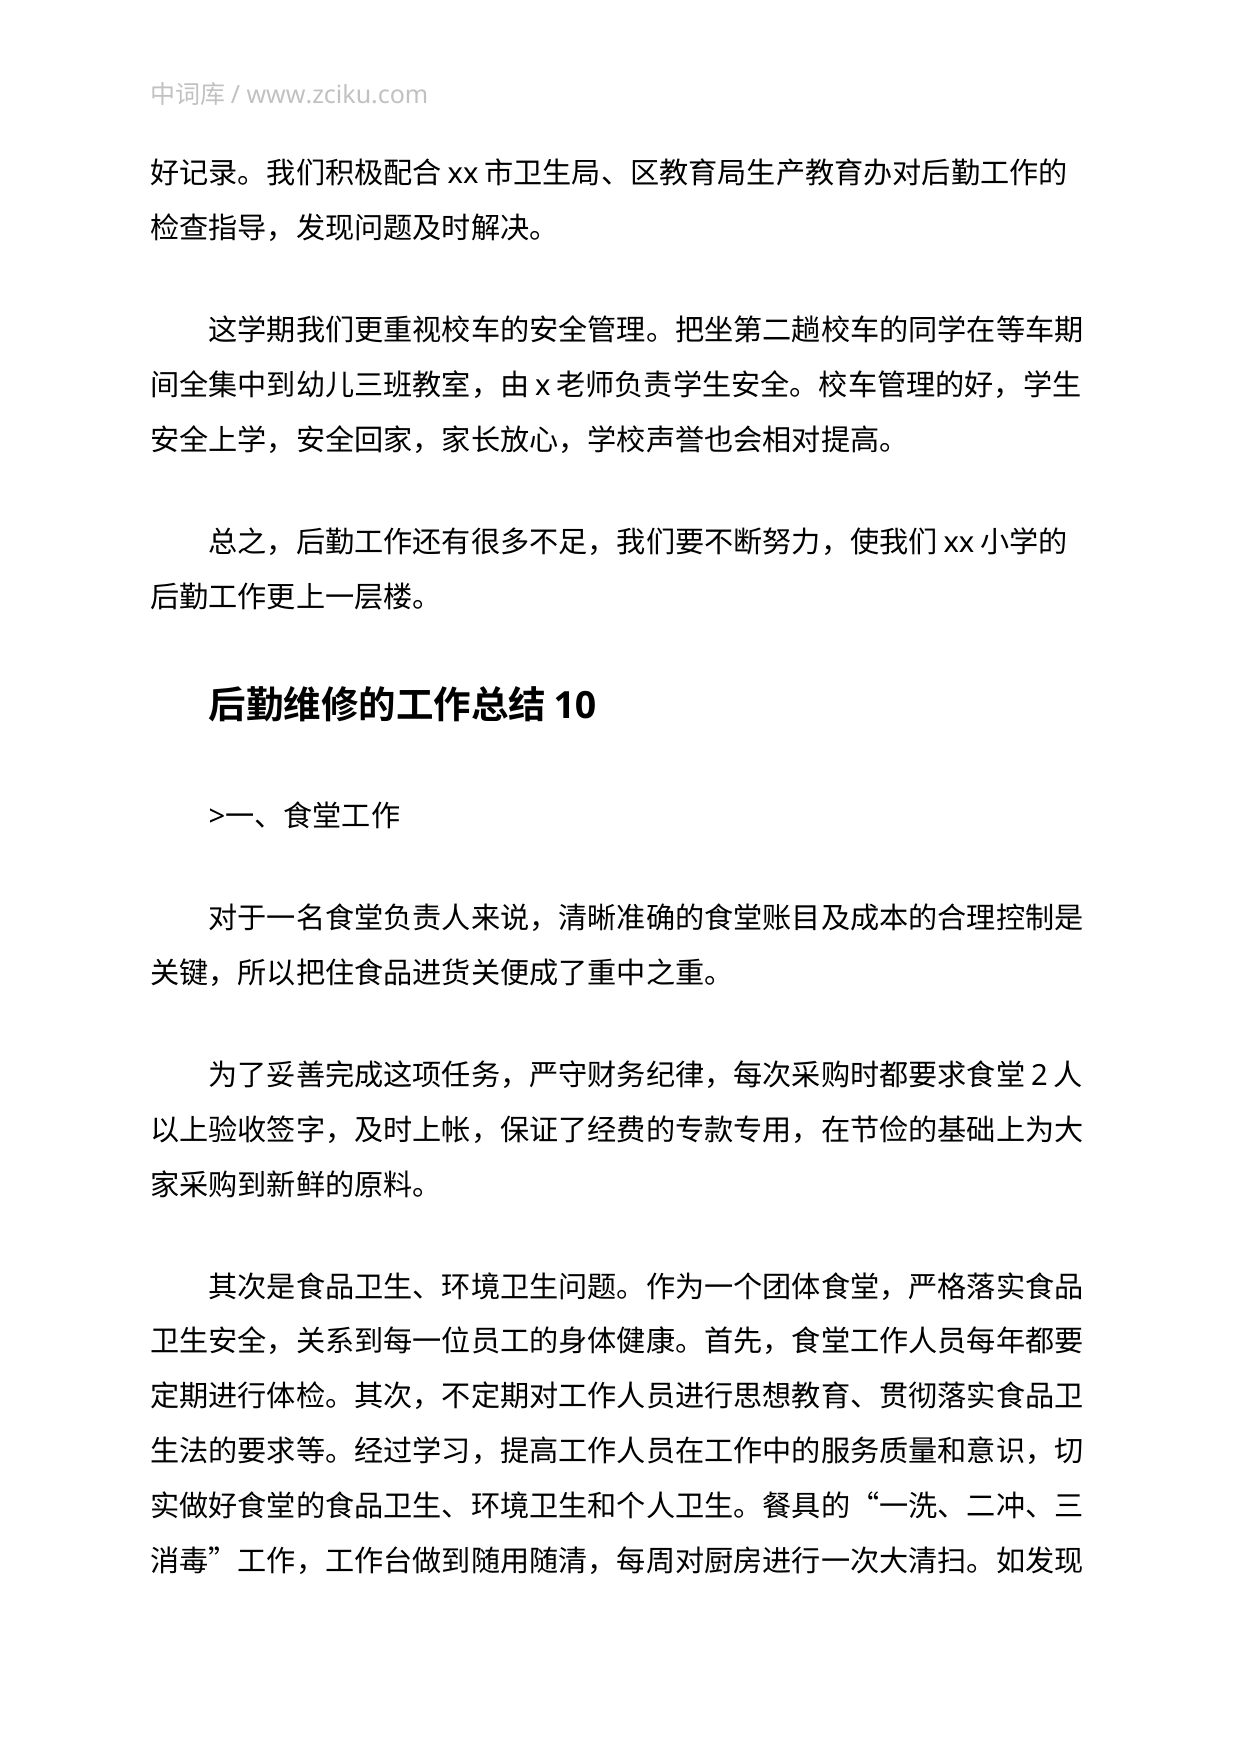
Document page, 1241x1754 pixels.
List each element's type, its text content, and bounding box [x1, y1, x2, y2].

text 后勤维修的工作总结10 [150, 675, 1090, 730]
text 对于一名食堂负责人来说，清晰准确的食堂账目及成本的合理控制是关键，所以把住食品进货关便成了重中之重。 [150, 895, 1090, 992]
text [150, 150, 1090, 247]
text 这学期我们更重视校车的安全管理。把坐第二趟校车的同学在等车期间全集中到幼儿三班教室，由x老师负责学生安全。校车管理的好，学生安全上学，安全回家，家长放心，学校声誉也会相对提高。 [150, 307, 1090, 459]
text 总之，后勤工作还有很多不足，我们要不断努力，使我们xx小学的后勤工作更上一层楼。 [150, 518, 1090, 616]
text >一、食堂工作 [150, 793, 1090, 835]
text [150, 1263, 1090, 1580]
text 为了妥善完成这项任务，严守财务纪律，每次采购时都要求食堂2人以上验收签字，及时上帐，保证了经费的专款专用，在节俭的基础上为大家采购到新鲜的原料。 [150, 1051, 1090, 1204]
